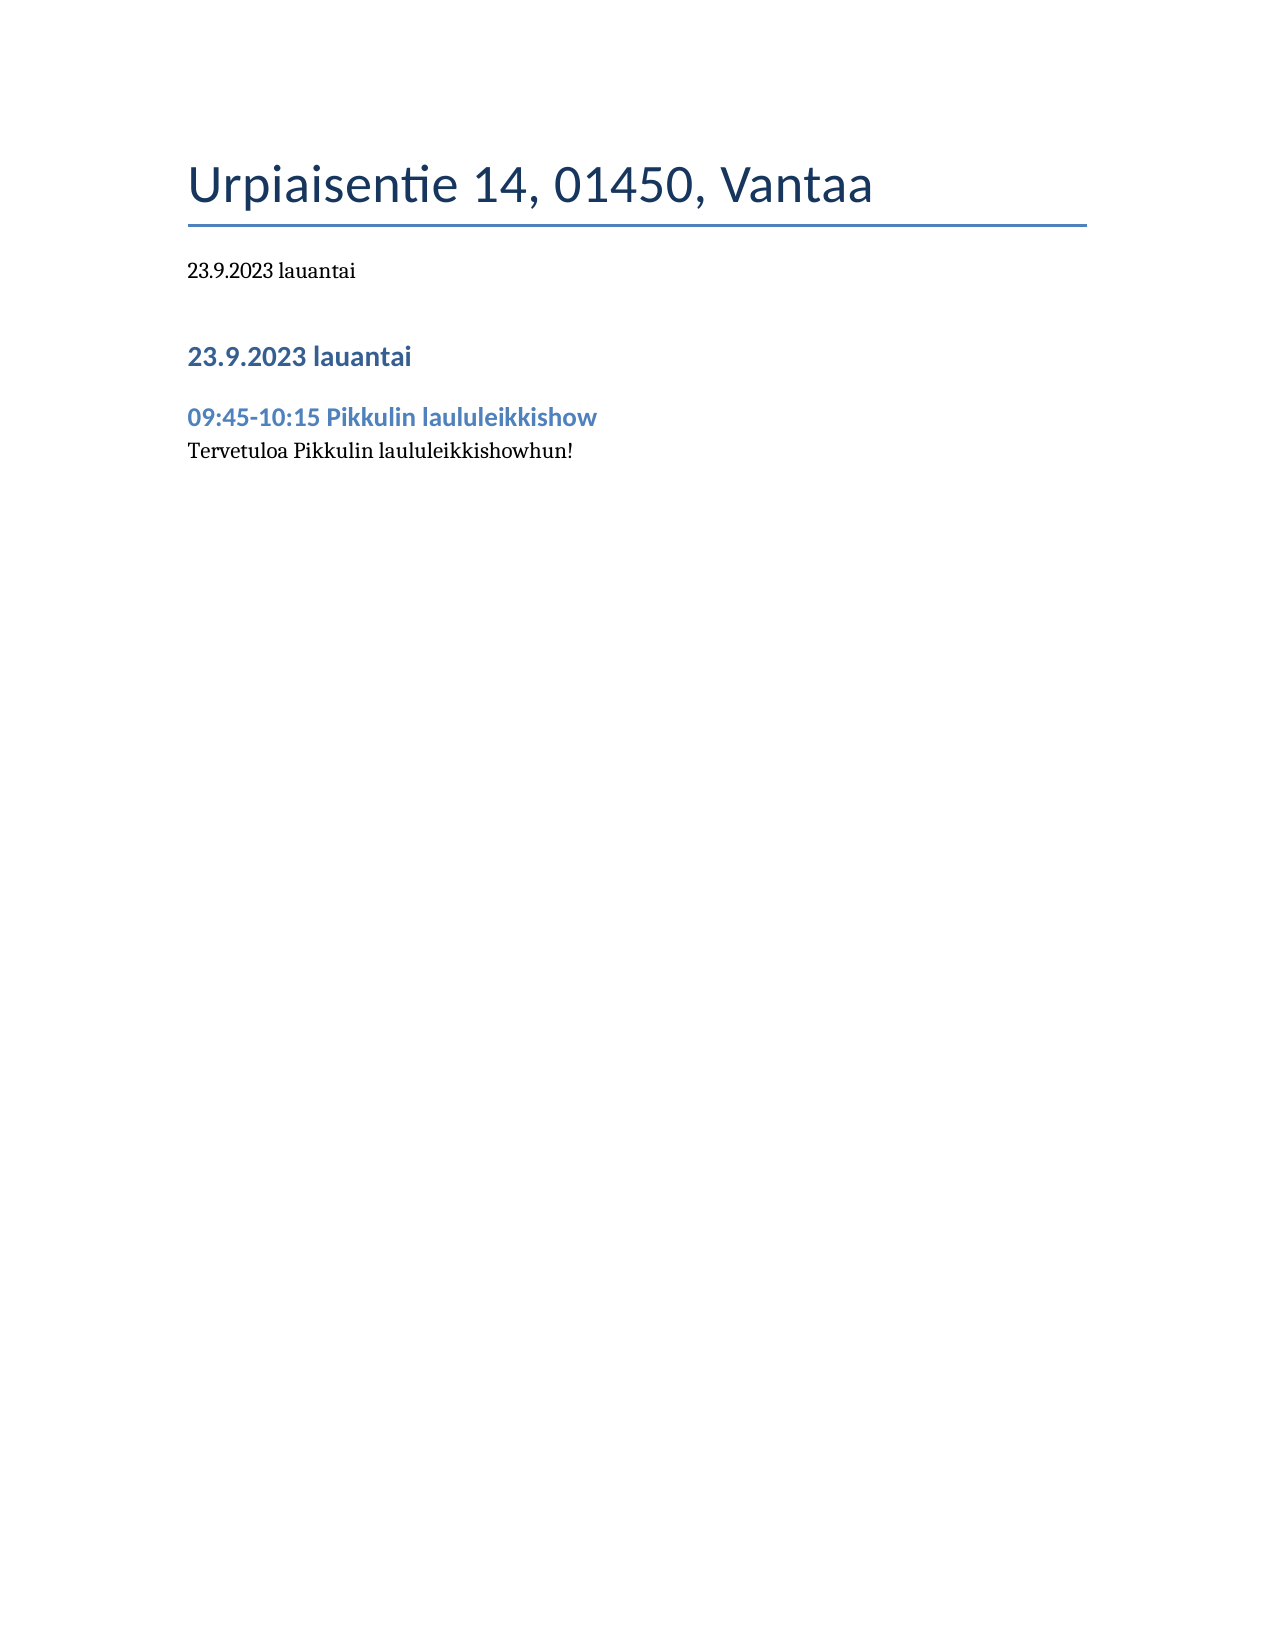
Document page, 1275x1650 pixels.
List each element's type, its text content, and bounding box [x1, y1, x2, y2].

title Urpiaisentie 14, 01450, Vantaa [187, 150, 1087, 227]
subtitle 23.9.2023 lauantai [187, 338, 1087, 374]
text Tervetuloa Pikkulin laululeikkishowhun! [187, 438, 1087, 464]
text 23.9.2023 lauantai [187, 258, 1087, 284]
subtitle 09:45-10:15 Pikkulin laululeikkishow [187, 400, 1087, 433]
